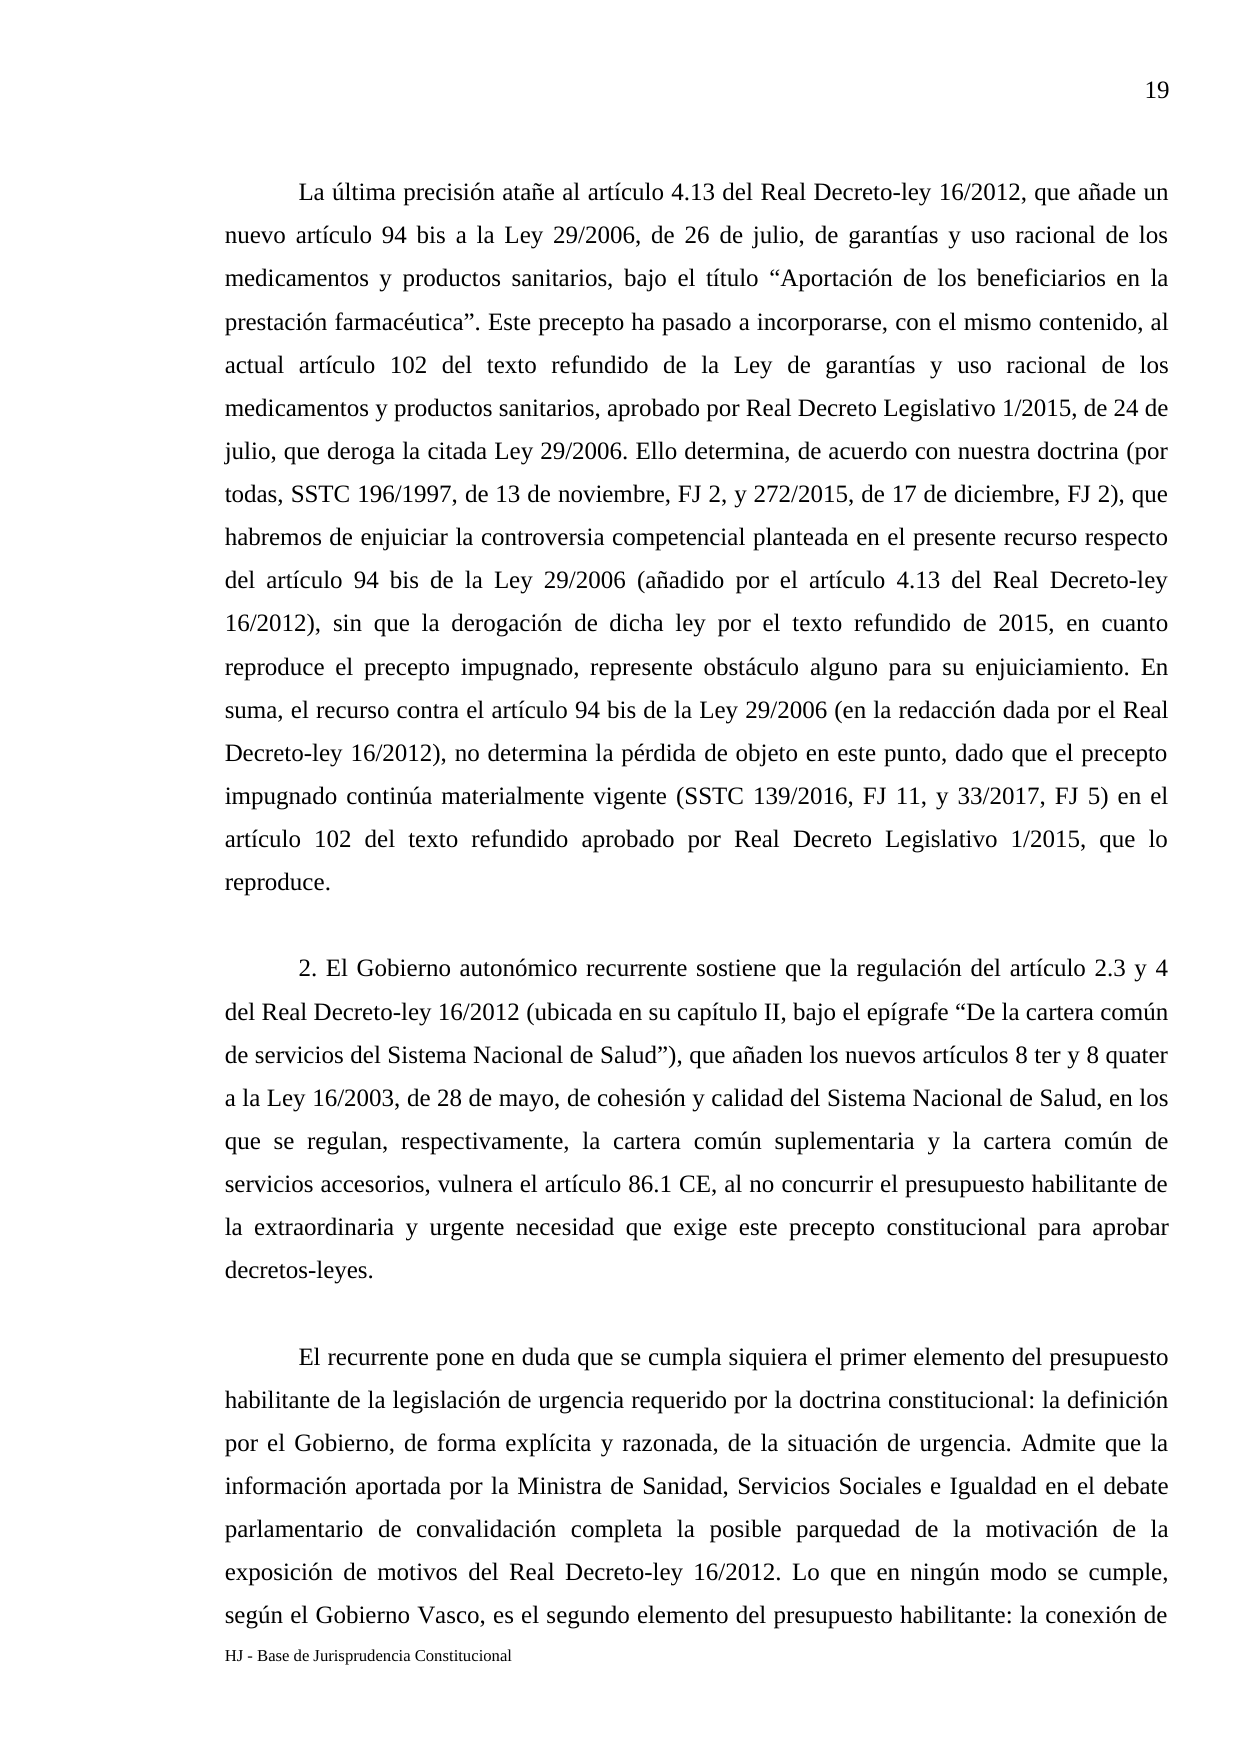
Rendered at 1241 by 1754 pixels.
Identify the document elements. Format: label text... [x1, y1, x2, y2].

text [224, 1342, 1169, 1629]
text La última precisión atañe al artículo 4.13 del Real Decreto-ley 16/2012, que añade un nuevo artículo 94 bis a la Ley 29/2006, de 26 de julio, de garantías y uso racional de los medicamentos y productos sanitarios, bajo el título “Aportación de los beneficiarios en la prestación farmacéutica”. Este precepto ha pasado a incorporarse, con el mismo contenido, al actual artículo 102 del texto refundido de la Ley de garantías y uso racional de los medicamentos y productos sanitarios, aprobado por Real Decreto Legislativo 1/2015, de 24 de julio, que deroga la citada Ley 29/2006. Ello determina, de acuerdo con nuestra doctrina (por todas, SSTC 196/1997, de 13 de noviembre, FJ 2, y 272/2015, de 17 de diciembre, FJ 2), que habremos de enjuiciar la controversia competencial planteada en el presente recurso respecto del artículo 94 bis de la Ley 29/2006 (añadido por el artículo 4.13 del Real Decreto-ley 16/2012), sin que la derogación de dicha ley por el texto refundido de 2015, en cuanto reproduce el precepto impugnado, represente obstáculo alguno para su enjuiciamiento. En suma, el recurso contra el artículo 94 bis de la Ley 29/2006 (en la redacción dada por el Real Decreto-ley 16/2012), no determina la pérdida de objeto en este punto, dado que el precepto impugnado continúa materialmente vigente (SSTC 139/2016, FJ 11, y 33/2017, FJ 5) en el artículo 102 del texto refundido aprobado por Real Decreto Legislativo 1/2015, que lo reproduce. [224, 177, 1169, 896]
text 2. El Gobierno autonómico recurrente sostiene que la regulación del artículo 2.3 y 4 del Real Decreto-ley 16/2012 (ubicada en su capítulo II, bajo el epígrafe “De la cartera común de servicios del Sistema Nacional de Salud”), que añaden los nuevos artículos 8 ter y 8 quater a la Ley 16/2003, de 28 de mayo, de cohesión y calidad del Sistema Nacional de Salud, en los que se regulan, respectivamente, la cartera común suplementaria y la cartera común de servicios accesorios, vulnera el artículo 86.1 CE, al no concurrir el presupuesto habilitante de la extraordinaria y urgente necesidad que exige este precepto constitucional para aprobar decretos-leyes. [224, 953, 1169, 1284]
